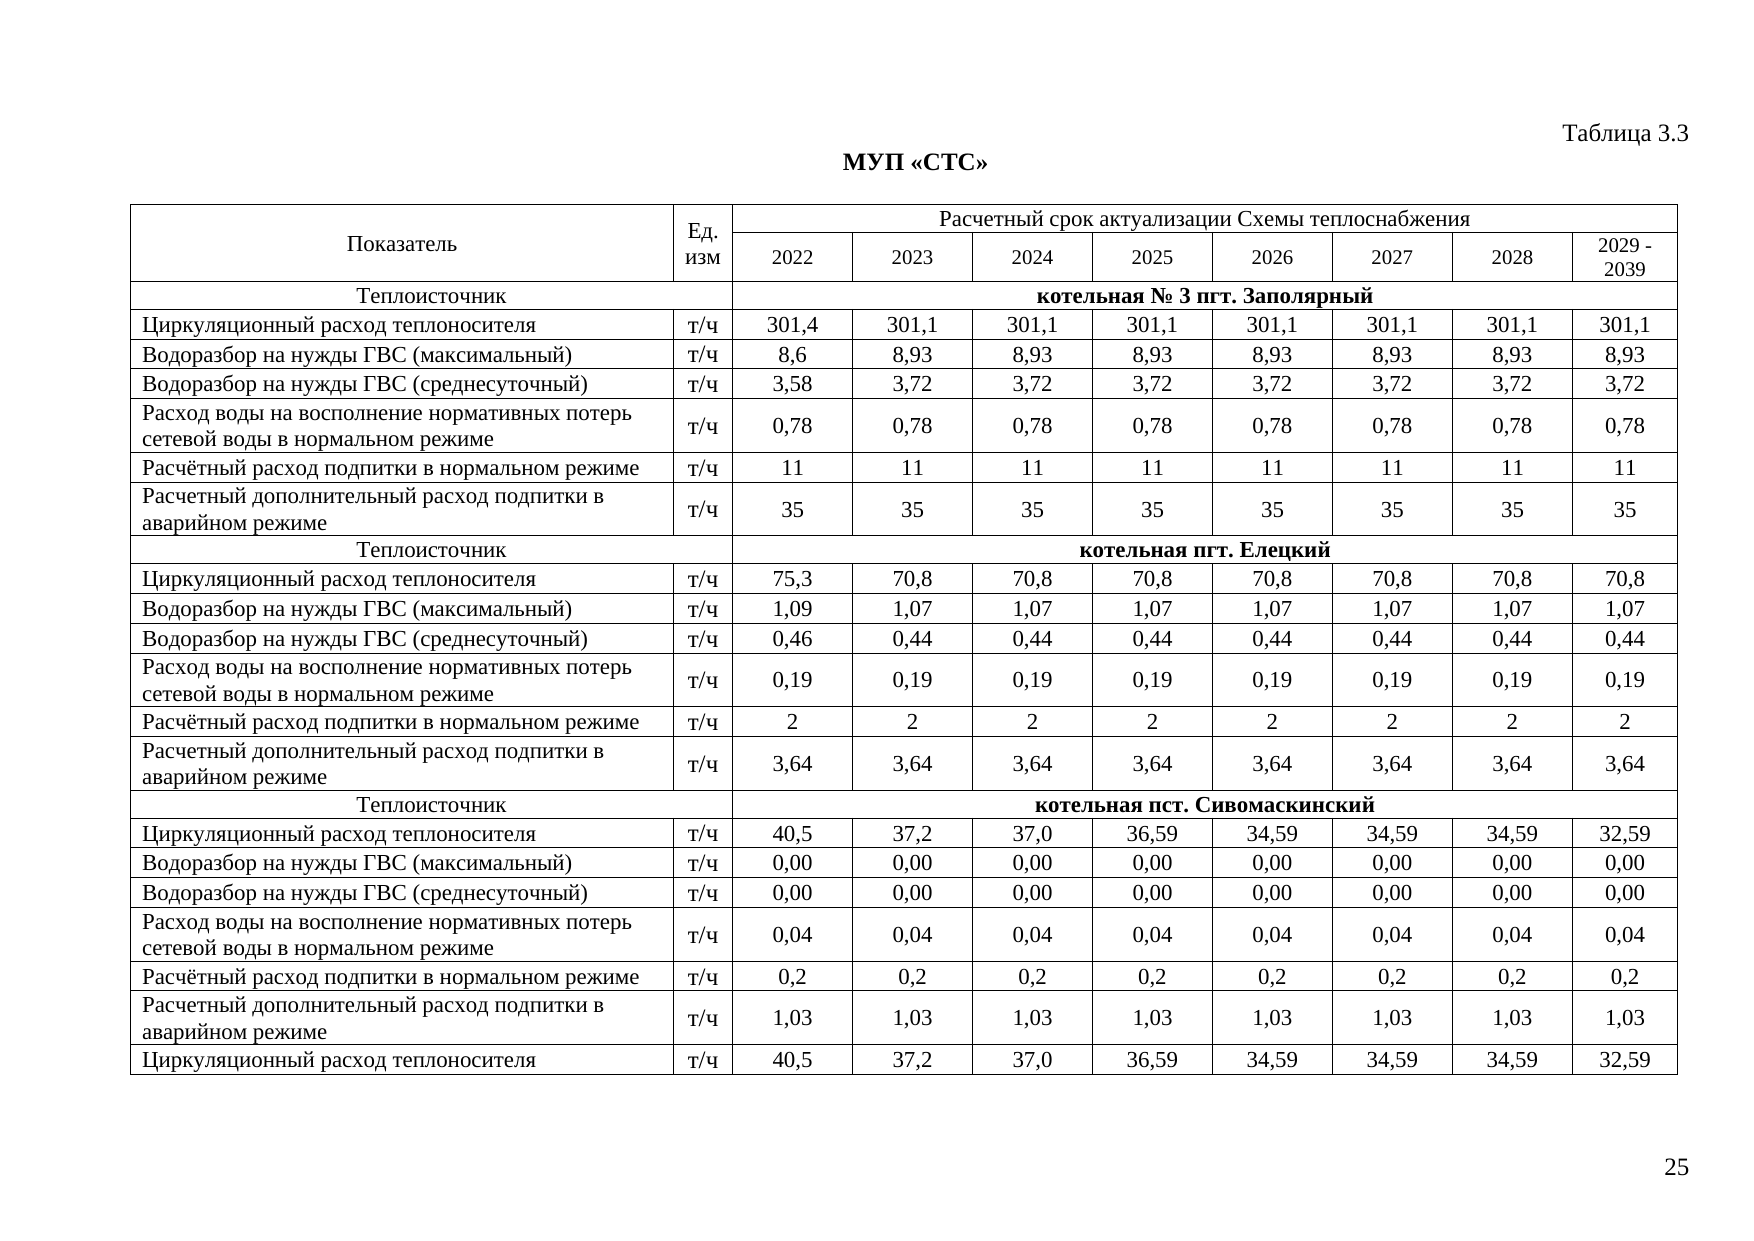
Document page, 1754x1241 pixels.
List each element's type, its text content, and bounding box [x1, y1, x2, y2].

table_cell 8,93 [1573, 340, 1677, 368]
table_cell 3,64 [1213, 737, 1332, 790]
table_cell 70,8 [973, 564, 1092, 593]
table_cell 32,59 [1573, 819, 1677, 847]
table_cell 0,2 [973, 962, 1092, 990]
table_cell Водоразбор на нужды ГВС (среднесуточный) [131, 624, 673, 652]
table_cell 0,00 [1453, 878, 1572, 907]
table_cell 0,04 [1453, 908, 1572, 961]
table_cell Теплоисточник [131, 282, 732, 309]
table_cell 1,03 [1093, 991, 1212, 1044]
table_cell 2 [733, 707, 852, 736]
table_cell 0,44 [1333, 624, 1452, 652]
table_cell 0,00 [853, 878, 972, 907]
table_cell Расход воды на восполнение нормативных потерь сетевой воды в нормальном режиме [131, 654, 673, 706]
table_cell 0,00 [1573, 848, 1677, 877]
table_cell 2 [973, 707, 1092, 736]
table_cell 70,8 [1093, 564, 1212, 593]
table_cell 2 [1333, 707, 1452, 736]
table_cell 0,78 [853, 399, 972, 452]
table_cell Водоразбор на нужды ГВС (максимальный) [131, 594, 673, 623]
table_cell 0,78 [973, 399, 1092, 452]
table_cell 0,04 [973, 908, 1092, 961]
table_cell Водоразбор на нужды ГВС (максимальный) [131, 340, 673, 368]
table_header Расчетный срок актуализации Схемы теплоснабжения [733, 205, 1677, 232]
table_cell 0,78 [1333, 399, 1452, 452]
table_cell котельная пст. Сивомаскинский [733, 791, 1677, 817]
table_cell 40,5 [733, 1045, 852, 1074]
table_cell 1,07 [1213, 594, 1332, 623]
table_cell 2 [1213, 707, 1332, 736]
table_cell 0,04 [733, 908, 852, 961]
table_cell т/ч [674, 483, 732, 535]
table_cell т/ч [674, 594, 732, 623]
table_cell 3,58 [733, 369, 852, 398]
table_cell 301,4 [733, 310, 852, 338]
table_cell 3,64 [853, 737, 972, 790]
table_cell 35 [733, 483, 852, 535]
table_cell 0,00 [1333, 878, 1452, 907]
table_cell 11 [1213, 453, 1332, 482]
table_cell 35 [1093, 483, 1212, 535]
table_cell 35 [973, 483, 1092, 535]
table_cell т/ч [674, 369, 732, 398]
table_cell 0,00 [733, 878, 852, 907]
table_cell 35 [1453, 483, 1572, 535]
table_cell т/ч [674, 654, 732, 706]
table_cell 2 [1453, 707, 1572, 736]
table_cell 8,93 [1213, 340, 1332, 368]
table_cell 0,44 [1093, 624, 1212, 652]
table_cell т/ч [674, 1045, 732, 1074]
table_cell 2024 [973, 233, 1092, 281]
table_cell 8,6 [733, 340, 852, 368]
table_cell 1,03 [1573, 991, 1677, 1044]
table_cell т/ч [674, 908, 732, 961]
table_cell 3,64 [1573, 737, 1677, 790]
table_cell 11 [1573, 453, 1677, 482]
table_cell 301,1 [853, 310, 972, 338]
table_cell 0,78 [733, 399, 852, 452]
table_cell 37,0 [973, 1045, 1092, 1074]
table_cell 1,03 [1453, 991, 1572, 1044]
table_cell 3,72 [1213, 369, 1332, 398]
table_cell 0,2 [1333, 962, 1452, 990]
table_cell 0,04 [1573, 908, 1677, 961]
table_cell 1,03 [973, 991, 1092, 1044]
table_cell 2 [1573, 707, 1677, 736]
table_cell 1,09 [733, 594, 852, 623]
table_cell 0,44 [1213, 624, 1332, 652]
table_cell 36,59 [1093, 1045, 1212, 1074]
table_cell 2027 [1333, 233, 1452, 281]
table_cell 0,04 [1093, 908, 1212, 961]
table_cell 2023 [853, 233, 972, 281]
table_cell Расчетный дополнительный расход подпитки в аварийном режиме [131, 737, 673, 790]
table_cell 2025 [1093, 233, 1212, 281]
table_cell 8,93 [853, 340, 972, 368]
table_cell 0,19 [853, 654, 972, 706]
table_cell 3,72 [1093, 369, 1212, 398]
table_cell 35 [1333, 483, 1452, 535]
table_cell 3,64 [1333, 737, 1452, 790]
table_cell 11 [1453, 453, 1572, 482]
table_cell 0,00 [1573, 878, 1677, 907]
table_cell 1,07 [853, 594, 972, 623]
table_cell 8,93 [1453, 340, 1572, 368]
table_cell 1,03 [1333, 991, 1452, 1044]
table_cell Циркуляционный расход теплоносителя [131, 564, 673, 593]
table_cell 1,07 [1333, 594, 1452, 623]
table_cell 301,1 [1573, 310, 1677, 338]
table_cell 3,72 [853, 369, 972, 398]
table_cell 75,3 [733, 564, 852, 593]
table_cell 8,93 [1333, 340, 1452, 368]
table_cell 34,59 [1453, 1045, 1572, 1074]
table_cell 34,59 [1333, 819, 1452, 847]
table_cell 0,2 [1213, 962, 1332, 990]
table_cell 0,78 [1453, 399, 1572, 452]
table_cell 0,00 [1093, 848, 1212, 877]
table_cell 36,59 [1093, 819, 1212, 847]
table_header Ед.изм [674, 205, 732, 281]
table_cell 8,93 [973, 340, 1092, 368]
table_cell 34,59 [1453, 819, 1572, 847]
table_cell 8,93 [1093, 340, 1212, 368]
table_cell 0,19 [973, 654, 1092, 706]
table_cell 0,2 [733, 962, 852, 990]
table_cell т/ч [674, 962, 732, 990]
table_cell 70,8 [853, 564, 972, 593]
table_header Показатель [131, 205, 673, 281]
table_cell Водоразбор на нужды ГВС (максимальный) [131, 848, 673, 877]
table_cell 37,2 [853, 819, 972, 847]
table_cell 0,04 [853, 908, 972, 961]
table_cell 1,03 [733, 991, 852, 1044]
table_cell Расчётный расход подпитки в нормальном режиме [131, 962, 673, 990]
table_cell 34,59 [1213, 819, 1332, 847]
text Таблица 3.3 [142, 118, 1689, 147]
table_cell 0,19 [733, 654, 852, 706]
table_cell 32,59 [1573, 1045, 1677, 1074]
table_cell Расчётный расход подпитки в нормальном режиме [131, 453, 673, 482]
table_cell Теплоисточник [131, 536, 732, 563]
table_cell 2026 [1213, 233, 1332, 281]
table_cell 0,19 [1213, 654, 1332, 706]
table_cell Водоразбор на нужды ГВС (среднесуточный) [131, 878, 673, 907]
table_cell 301,1 [973, 310, 1092, 338]
table_cell 2028 [1453, 233, 1572, 281]
table_cell 3,72 [1573, 369, 1677, 398]
table_cell 0,00 [1333, 848, 1452, 877]
table_cell Расход воды на восполнение нормативных потерь сетевой воды в нормальном режиме [131, 908, 673, 961]
table_cell 3,72 [973, 369, 1092, 398]
table_cell 2029 -2039 [1573, 233, 1677, 281]
table_cell 11 [733, 453, 852, 482]
table_cell 11 [853, 453, 972, 482]
table_cell 35 [853, 483, 972, 535]
table_cell 1,07 [1573, 594, 1677, 623]
table_cell 35 [1573, 483, 1677, 535]
table_cell Расход воды на восполнение нормативных потерь сетевой воды в нормальном режиме [131, 399, 673, 452]
table_cell 0,19 [1573, 654, 1677, 706]
table_cell 301,1 [1093, 310, 1212, 338]
table_cell 1,07 [973, 594, 1092, 623]
table_cell 11 [1333, 453, 1452, 482]
table_cell 34,59 [1333, 1045, 1452, 1074]
table_cell 37,0 [973, 819, 1092, 847]
table_cell Расчётный расход подпитки в нормальном режиме [131, 707, 673, 736]
table_cell т/ч [674, 848, 732, 877]
table_cell 0,44 [1573, 624, 1677, 652]
table_cell т/ч [674, 310, 732, 338]
table_cell 0,00 [1213, 878, 1332, 907]
table_cell 0,78 [1213, 399, 1332, 452]
table_cell 3,64 [1453, 737, 1572, 790]
table_cell 0,2 [1093, 962, 1212, 990]
table_cell 1,03 [853, 991, 972, 1044]
table_cell Циркуляционный расход теплоносителя [131, 1045, 673, 1074]
table_cell 0,04 [1333, 908, 1452, 961]
table_cell т/ч [674, 453, 732, 482]
table_cell 0,19 [1453, 654, 1572, 706]
table_cell 0,44 [853, 624, 972, 652]
table_cell 301,1 [1333, 310, 1452, 338]
table_cell 1,07 [1453, 594, 1572, 623]
table_cell 70,8 [1573, 564, 1677, 593]
table_cell 301,1 [1453, 310, 1572, 338]
table_cell 0,78 [1573, 399, 1677, 452]
table_cell Теплоисточник [131, 791, 732, 817]
table_cell котельная пгт. Елецкий [733, 536, 1677, 563]
table_cell 0,44 [1453, 624, 1572, 652]
table_cell 3,64 [733, 737, 852, 790]
table_cell т/ч [674, 878, 732, 907]
table_cell 11 [1093, 453, 1212, 482]
table_cell 0,00 [1213, 848, 1332, 877]
table_cell 37,2 [853, 1045, 972, 1074]
table_cell 0,00 [973, 878, 1092, 907]
table_cell 0,19 [1333, 654, 1452, 706]
table_cell Расчетный дополнительный расход подпитки в аварийном режиме [131, 483, 673, 535]
table_cell 70,8 [1213, 564, 1332, 593]
table_cell Водоразбор на нужды ГВС (среднесуточный) [131, 369, 673, 398]
table_cell т/ч [674, 399, 732, 452]
table_cell 0,19 [1093, 654, 1212, 706]
table_cell 35 [1213, 483, 1332, 535]
table_cell 40,5 [733, 819, 852, 847]
table_cell 0,00 [733, 848, 852, 877]
table_cell 0,78 [1093, 399, 1212, 452]
table_cell 70,8 [1333, 564, 1452, 593]
table_cell Циркуляционный расход теплоносителя [131, 819, 673, 847]
table_cell т/ч [674, 737, 732, 790]
table_cell 1,07 [1093, 594, 1212, 623]
table_cell т/ч [674, 991, 732, 1044]
table_cell 0,00 [853, 848, 972, 877]
table_cell 0,44 [973, 624, 1092, 652]
table_cell 0,2 [1573, 962, 1677, 990]
table_cell 0,00 [1453, 848, 1572, 877]
table_cell 2 [1093, 707, 1212, 736]
table_cell 0,46 [733, 624, 852, 652]
table_cell т/ч [674, 340, 732, 368]
table_cell котельная № 3 пгт. Заполярный [733, 282, 1677, 309]
table_cell 0,2 [853, 962, 972, 990]
table_cell 0,2 [1453, 962, 1572, 990]
table_cell т/ч [674, 624, 732, 652]
text МУП «СТС» [142, 147, 1689, 176]
table_cell 1,03 [1213, 991, 1332, 1044]
table_cell Циркуляционный расход теплоносителя [131, 310, 673, 338]
table_cell 2022 [733, 233, 852, 281]
table_cell 2 [853, 707, 972, 736]
table_cell Расчетный дополнительный расход подпитки в аварийном режиме [131, 991, 673, 1044]
table_cell 11 [973, 453, 1092, 482]
table_cell 3,64 [1093, 737, 1212, 790]
table_cell 3,72 [1453, 369, 1572, 398]
table_cell т/ч [674, 819, 732, 847]
table_cell 0,04 [1213, 908, 1332, 961]
table_cell т/ч [674, 564, 732, 593]
table_cell 70,8 [1453, 564, 1572, 593]
table_cell 3,72 [1333, 369, 1452, 398]
table_cell 3,64 [973, 737, 1092, 790]
table_cell 0,00 [973, 848, 1092, 877]
table_cell т/ч [674, 707, 732, 736]
table_cell 301,1 [1213, 310, 1332, 338]
table_cell 34,59 [1213, 1045, 1332, 1074]
table_cell 0,00 [1093, 878, 1212, 907]
